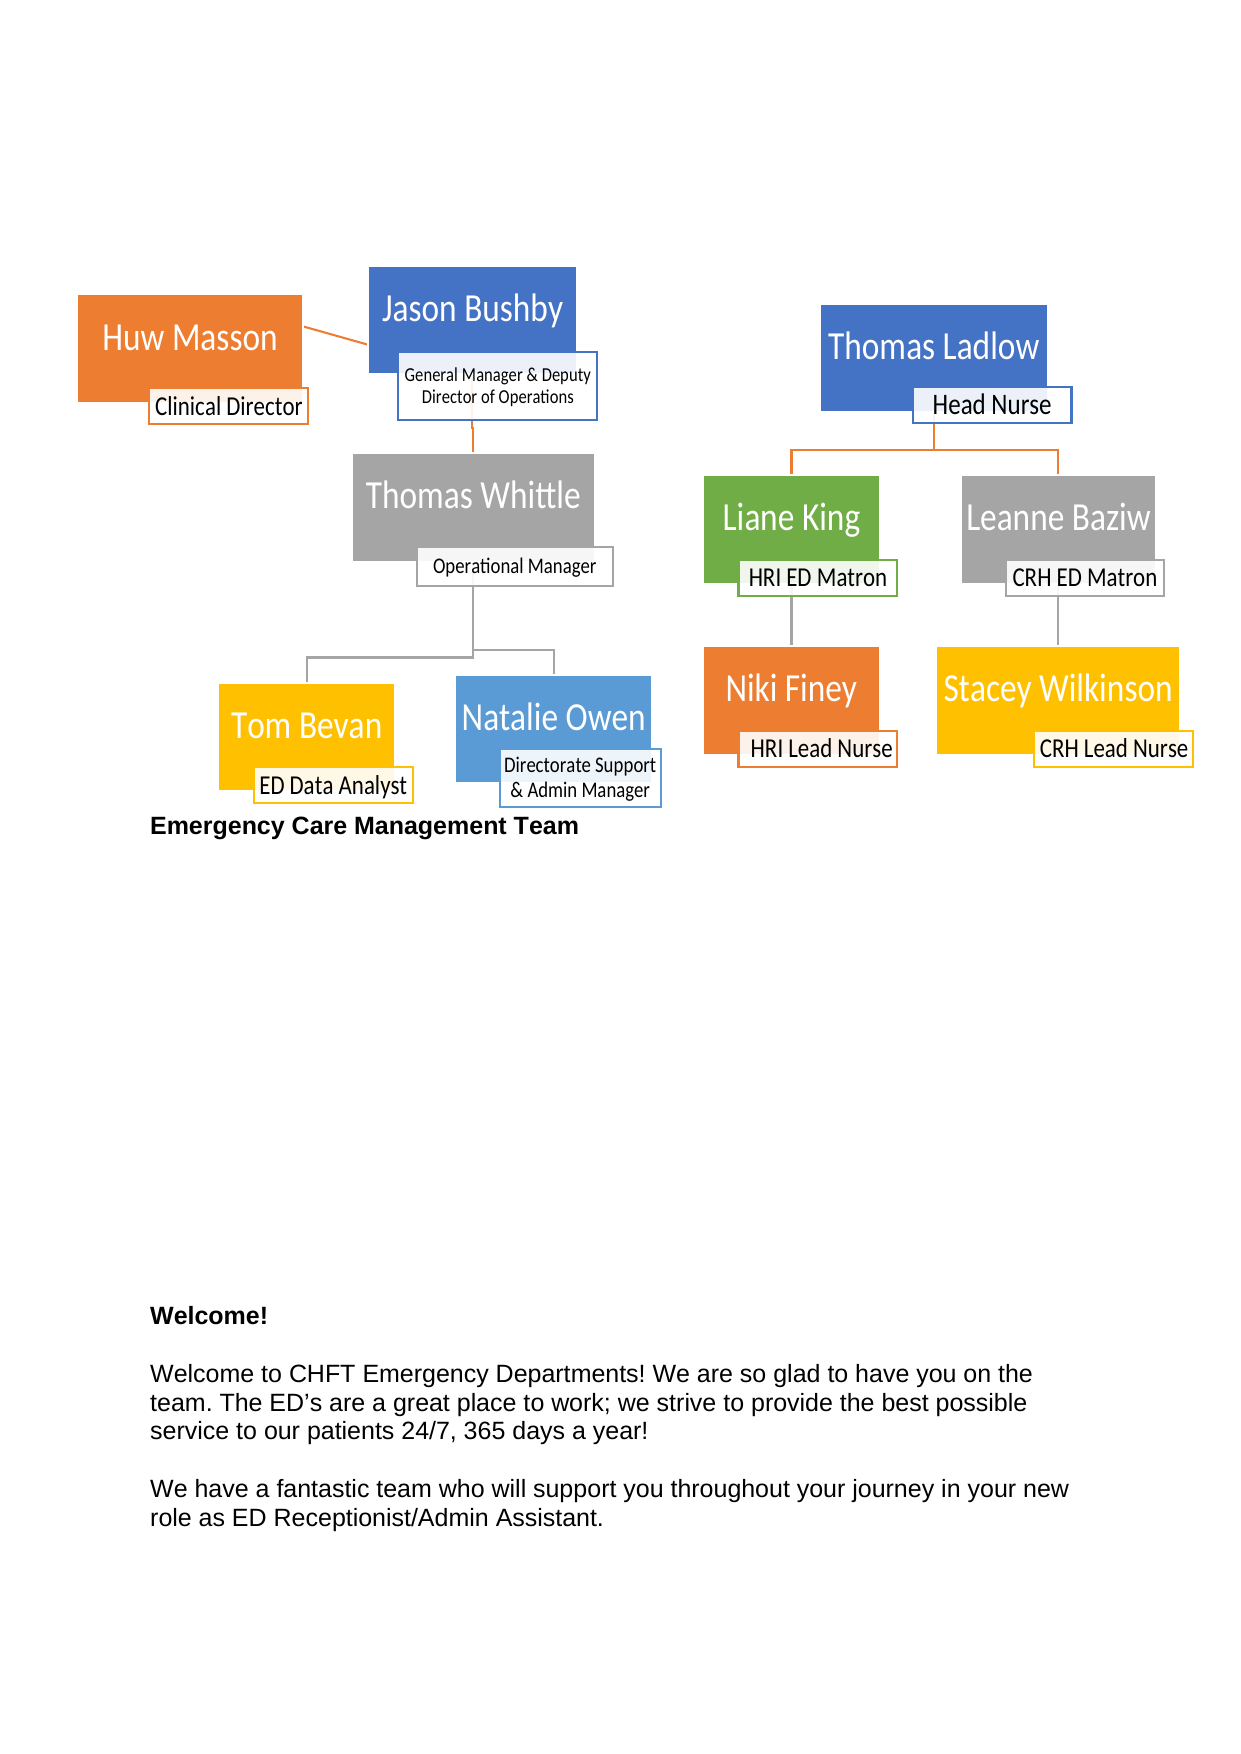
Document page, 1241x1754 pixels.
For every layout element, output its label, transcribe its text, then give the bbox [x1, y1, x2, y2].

text We have a fantastic team who will support you throughout your journey in your new role as ED Receptionist/Admin Assistant. [150, 1474, 1090, 1532]
text Welcome! [150, 1301, 1090, 1329]
text Emergency Care Management Team [150, 150, 1090, 840]
text Welcome to CHFT Emergency Departments! We are so glad to have you on the team. The ED’s are a great place to work; we strive to provide the best possible service to our patients 24/7, 365 days a year! [150, 1359, 1090, 1445]
